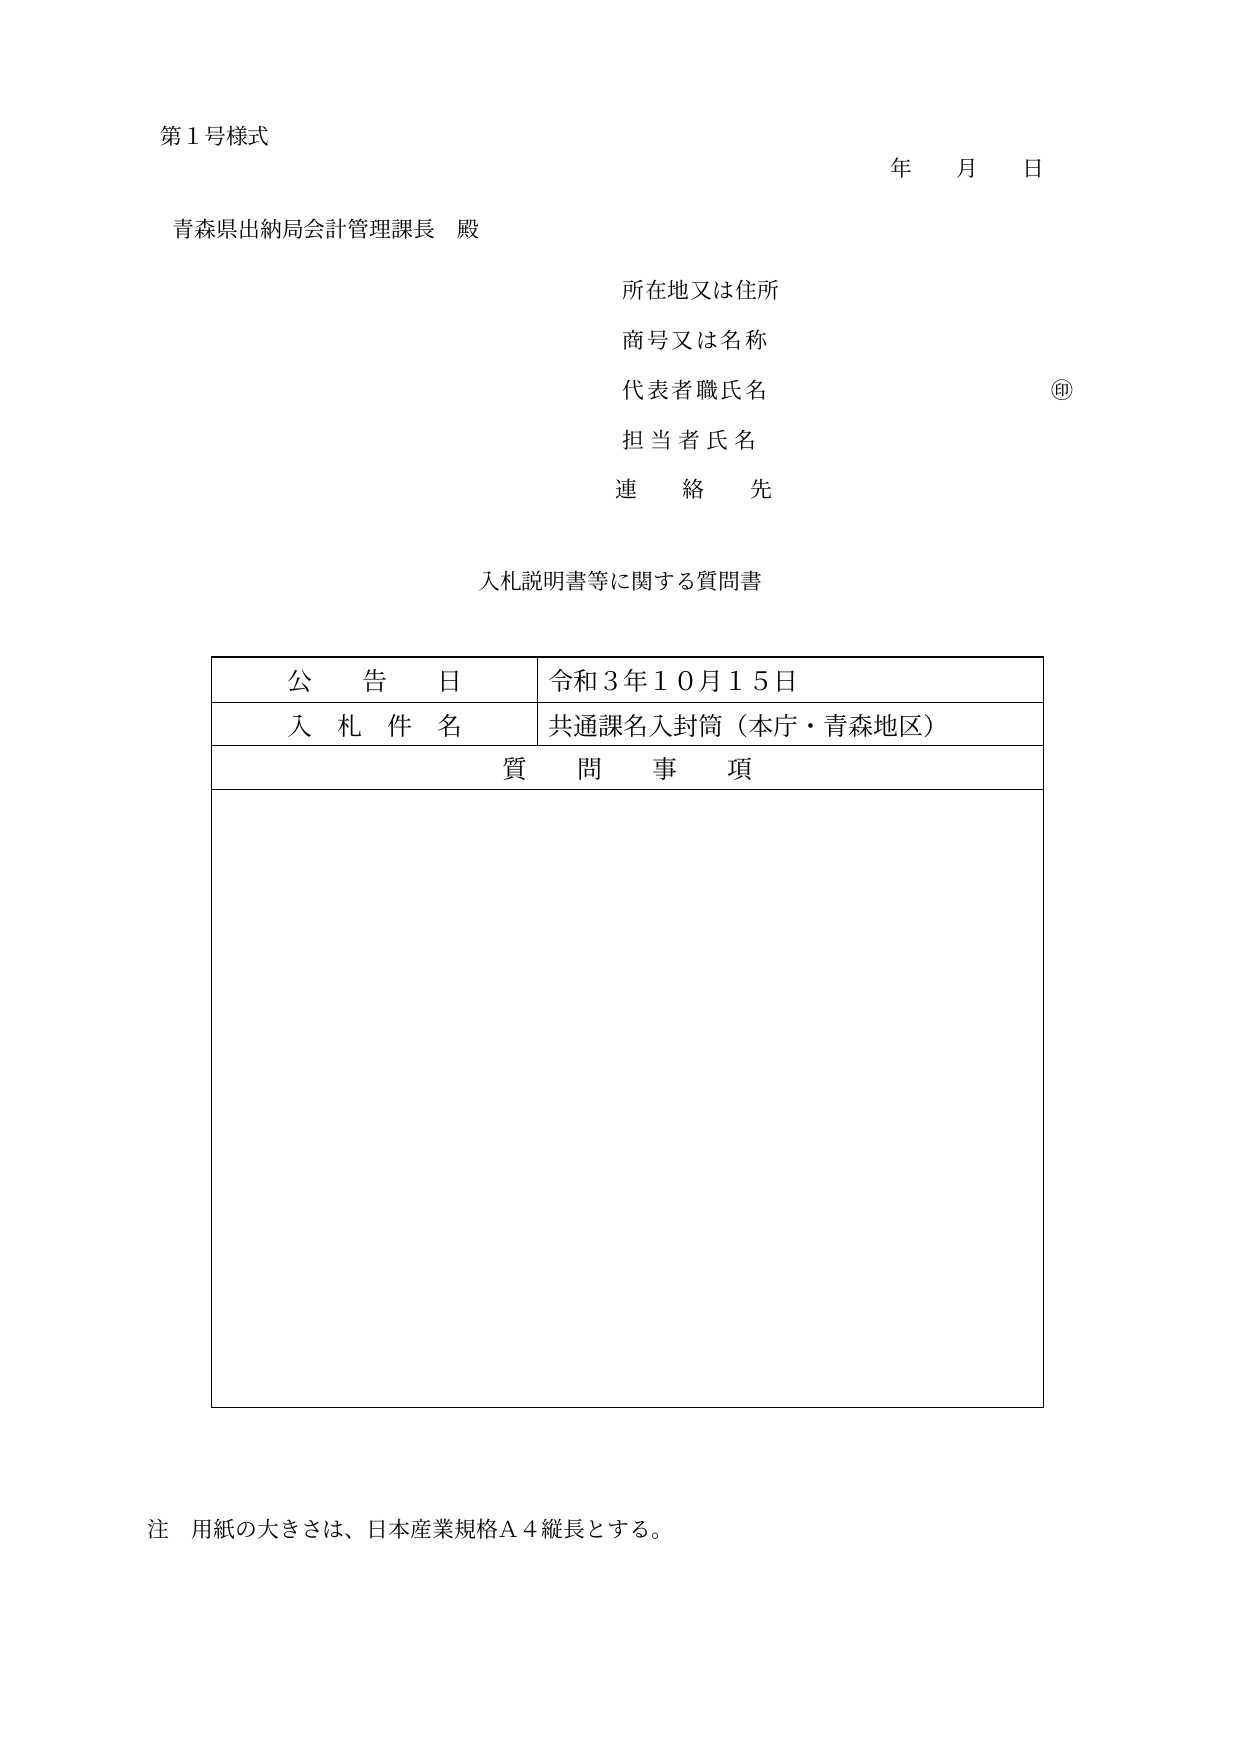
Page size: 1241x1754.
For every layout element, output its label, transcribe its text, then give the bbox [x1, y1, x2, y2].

table_cell 共通課名入封筒（本庁・青森地区） [538, 703, 1043, 745]
text 第１号様式 [160, 119, 1092, 151]
text 注 用紙の大きさは、日本産業規格Ａ４縦長とする。 [148, 1512, 1092, 1544]
table_cell 質 問 事 項 [212, 746, 1043, 789]
text 代表者職氏名 ㊞ [623, 373, 1092, 404]
text 連 絡 先 [148, 473, 1092, 504]
text 商号又は名称 [623, 323, 1092, 355]
table_cell 入 札 件 名 [212, 703, 537, 745]
text 担当者氏名 [623, 423, 1092, 454]
table_cell [212, 790, 1043, 1407]
text 年 月 日 [148, 151, 1043, 182]
table_header 公 告 日 [212, 658, 537, 702]
text 入札説明書等に関する質問書 [148, 564, 1092, 596]
table_header 令和３年１０月１５日 [538, 658, 1043, 702]
text 所在地又は住所 [623, 273, 1092, 305]
text 青森県出納局会計管理課長 殿 [148, 212, 1092, 244]
